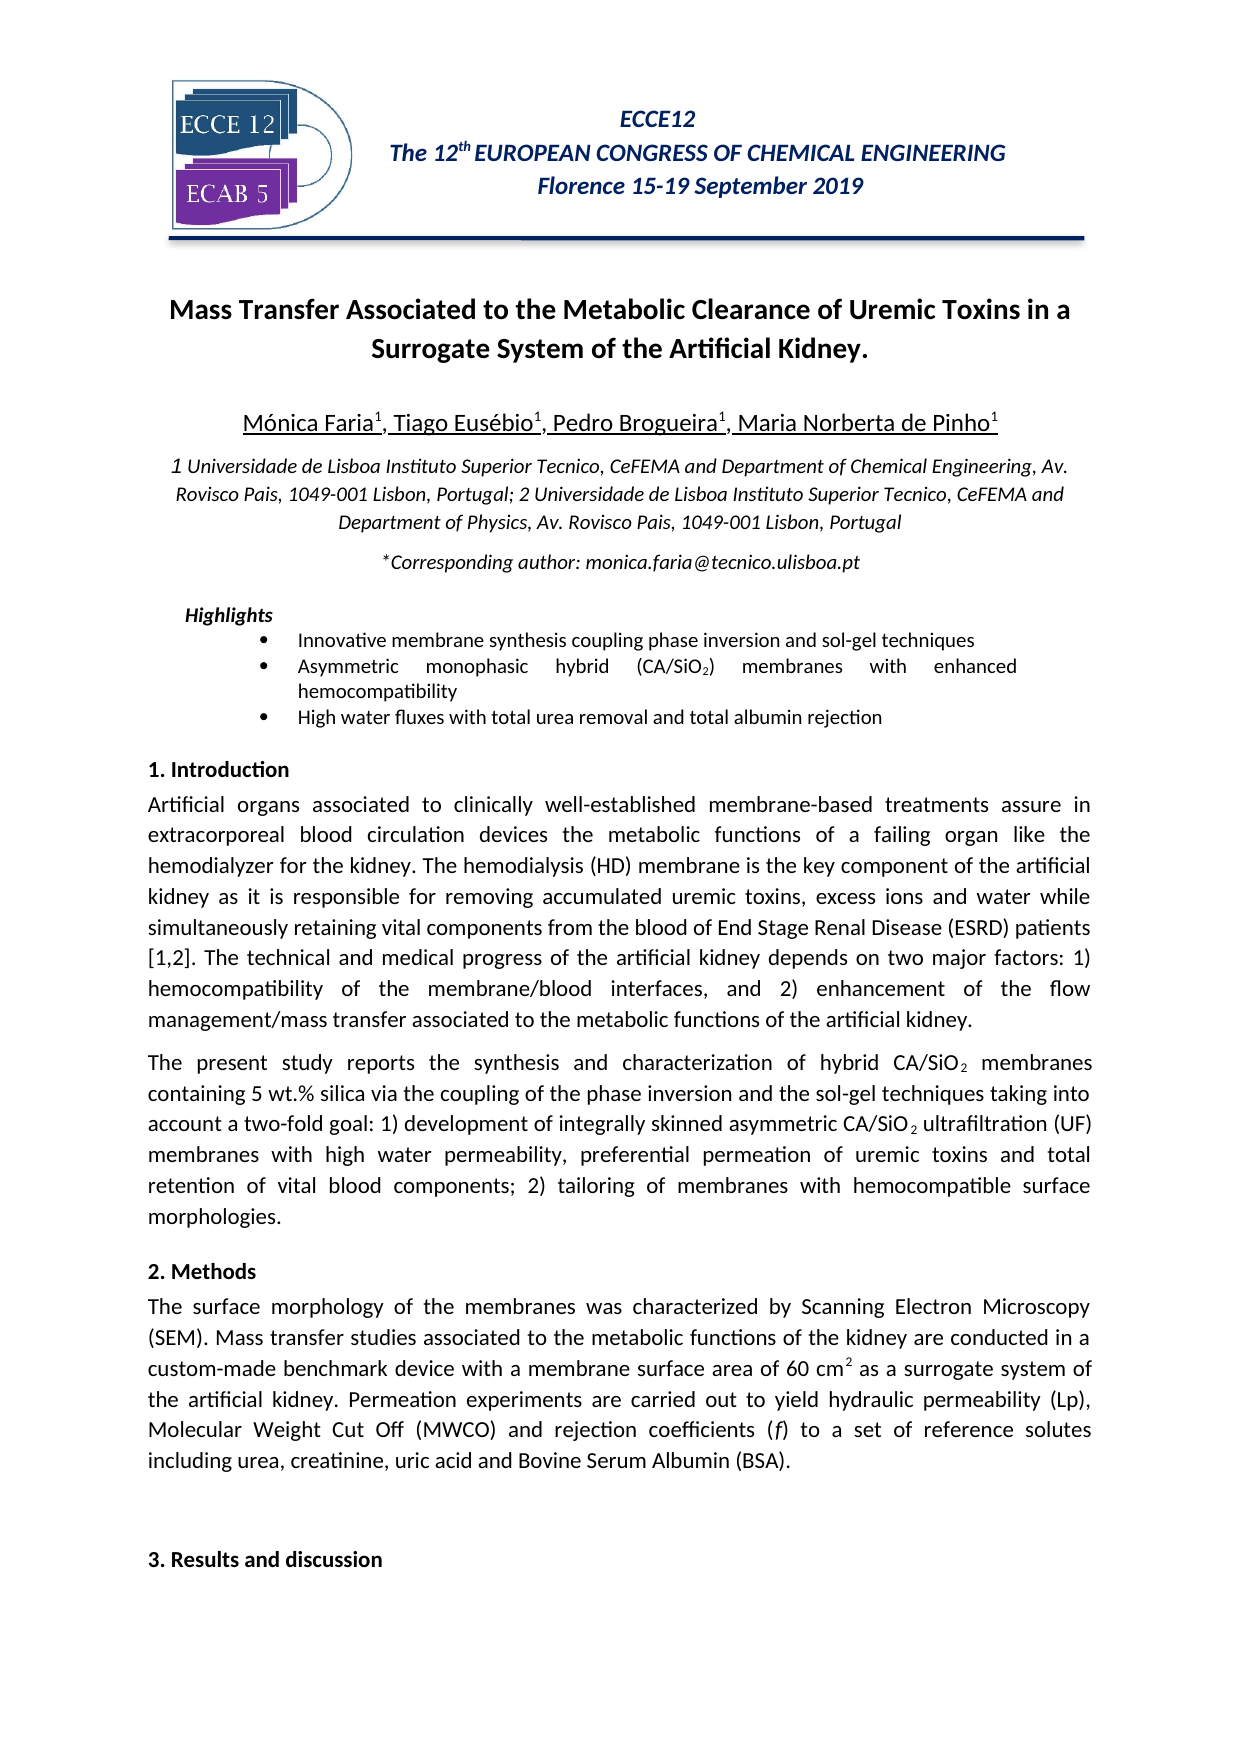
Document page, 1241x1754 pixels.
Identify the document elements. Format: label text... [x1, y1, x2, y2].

text Mónica Faria1, Tiago Eusébio1, Pedro Brogueira1, Maria Norberta de Pinho1 [148, 407, 1092, 438]
text Artificial organs associated to clinically well-established membrane-based treatments assure in extracorporeal blood circulation devices the metabolic functions of a failing organ like the hemodialyzer for the kidney. The hemodialysis (HD) membrane is the key component of the artificial kidney as it is responsible for removing accumulated uremic toxins, excess ions and water while simultaneously retaining vital components from the blood of End Stage Renal Disease (ESRD) patients [1,2]. The technical and medical progress of the artificial kidney depends on two major factors: 1) hemocompatibility of the membrane/blood interfaces, and 2) enhancement of the flow management/mass transfer associated to the metabolic functions of the artificial kidney. [148, 790, 1092, 1033]
subtitle Highlights [148, 602, 1092, 628]
text 1 Universidade de Lisboa Instituto Superior Tecnico, CeFEMA and Department of Chemical Engineering, Av. Rovisco Pais, 1049-001 Lisbon, Portugal; 2 Universidade de Lisboa Instituto Superior Tecnico, CeFEMA and Department of Physics, Av. Rovisco Pais, 1049-001 Lisbon, Portugal [148, 453, 1092, 534]
picture [171, 79, 353, 230]
text The surface morphology of the membranes was characterized by Scanning Electron Microscopy (SEM). Mass transfer studies associated to the metabolic functions of the kidney are conducted in a custom-made benchmark device with a membrane surface area of 60 cm2 as a surrogate system of the artificial kidney. Permeation experiments are carried out to yield hydraulic permeability (Lp), Molecular Weight Cut Off (MWCO) and rejection coefficients (f) to a set of reference solutes including urea, creatinine, uric acid and Bovine Serum Albumin (BSA). [148, 1292, 1092, 1474]
list Innovative membrane synthesis coupling phase inversion and sol-gel techniques [260, 628, 1017, 653]
text The present study reports the synthesis and characterization of hybrid CA/SiO2 membranes containing 5 wt.% silica via the coupling of the phase inversion and the sol-gel techniques taking into account a two-fold goal: 1) development of integrally skinned asymmetric CA/SiO2 ultrafiltration (UF) membranes with high water permeability, preferential permeation of uremic toxins and total retention of vital blood components; 2) tailoring of membranes with hemocompatible surface morphologies. [148, 1048, 1092, 1230]
text *Corresponding author: monica.faria@tecnico.ulisboa.pt [148, 549, 1092, 575]
list High water fluxes with total urea removal and total albumin rejection [260, 704, 1017, 729]
text Mass Transfer Associated to the Metabolic Clearance of Uremic Toxins in a Surrogate System of the Artificial Kidney. [148, 291, 1092, 366]
list Asymmetric monophasic hybrid (CA/SiO2) membranes with enhanced hemocompatibility [260, 653, 1017, 704]
text 2. Methods [148, 1257, 1092, 1286]
text 3. Results and discussion [148, 1545, 1092, 1573]
text 1. Introduction [148, 755, 1092, 783]
